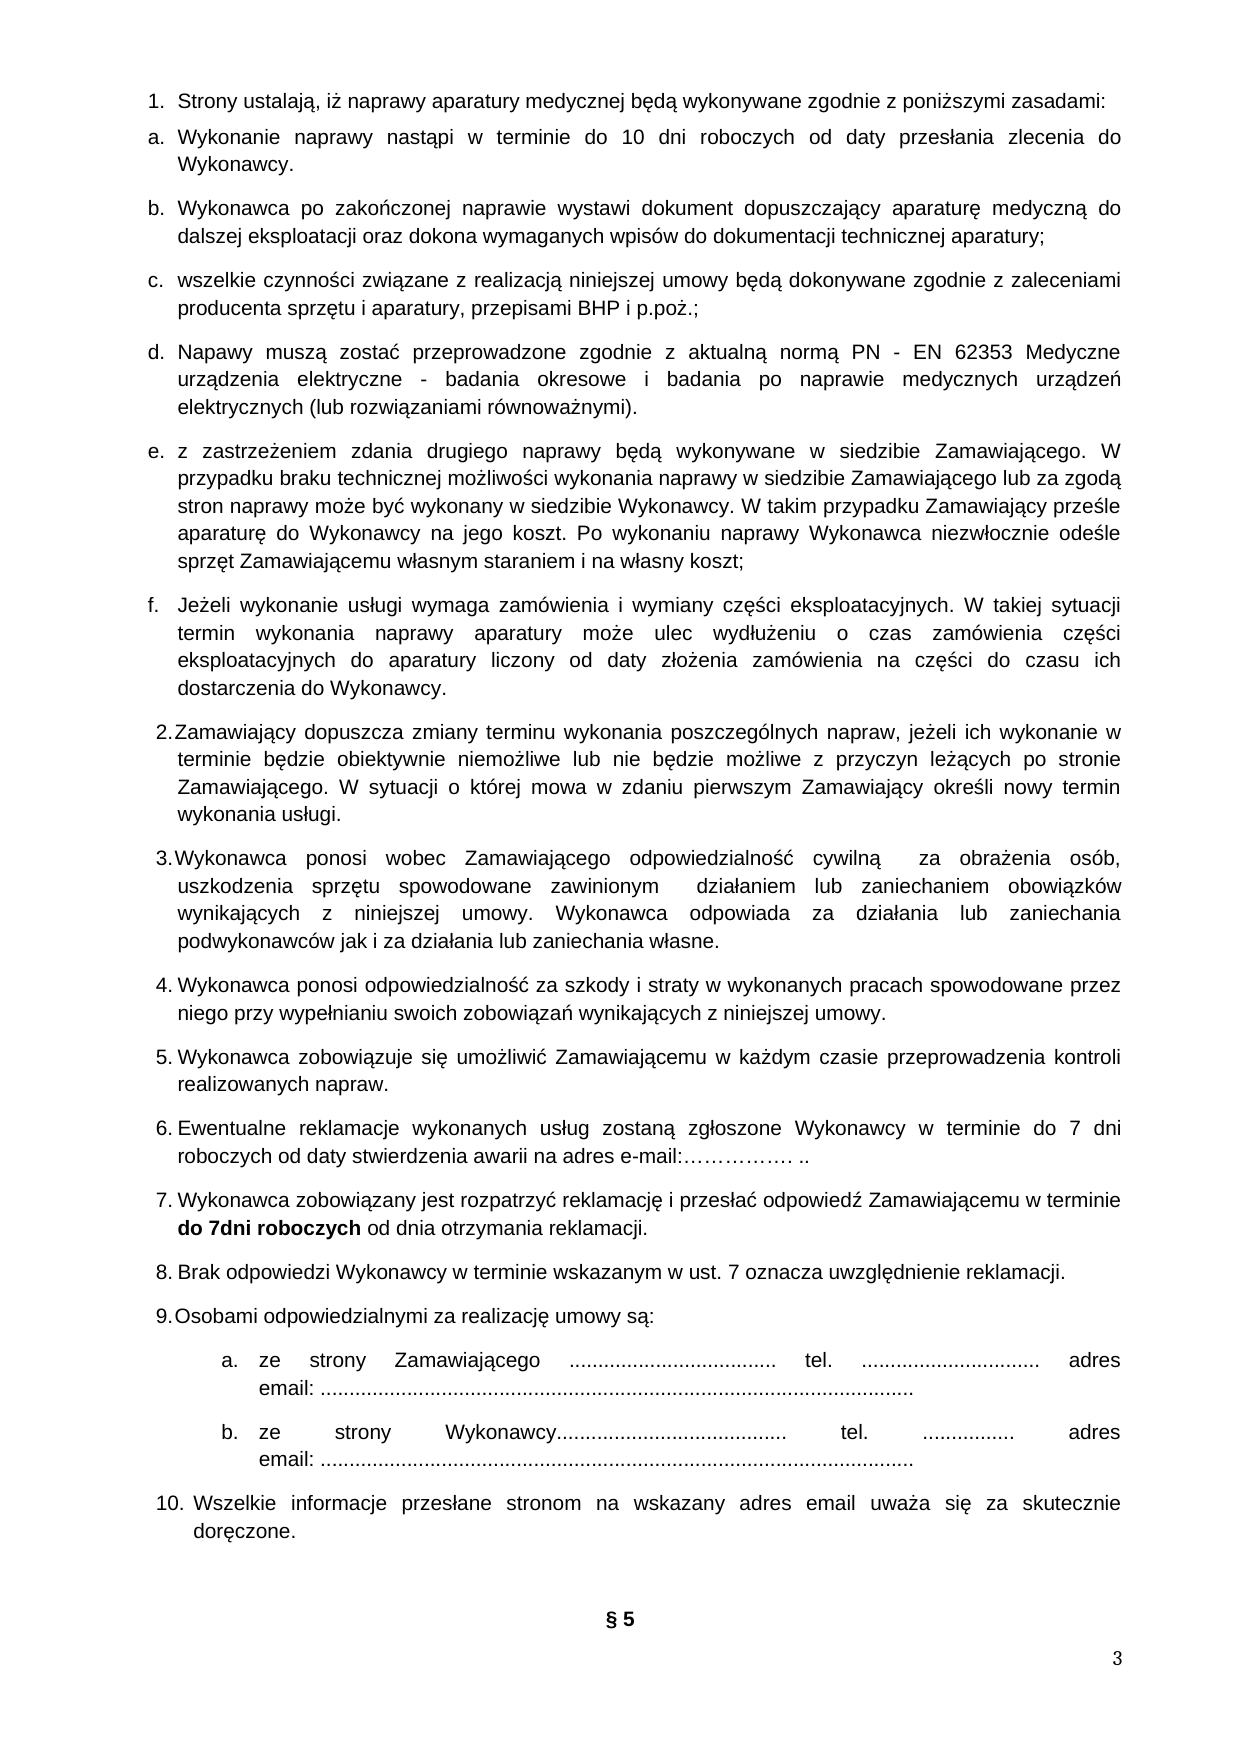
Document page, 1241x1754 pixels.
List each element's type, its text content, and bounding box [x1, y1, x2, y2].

list Osobami odpowiedzialnymi za realizację umowy są: [156, 1304, 1122, 1328]
list Jeżeli wykonanie usługi wymaga zamówienia i wymiany części eksploatacyjnych. W takiej sytuacji termin wykonania naprawy aparatury może ulec wydłużeniu o czas zamówienia części eksploatacyjnych do aparatury liczony od daty złożenia zamówienia na części do czasu ich dostarczenia do Wykonawcy. [148, 593, 1122, 699]
list Wszelkie informacje przesłane stronom na wskazany adres email uważa się za skutecznie doręczone. [156, 1491, 1122, 1543]
list ze strony Wykonawcy........................................ tel. ................ adres email: ....................................................................................................... [221, 1419, 1122, 1471]
list Ewentualne reklamacje wykonanych usług zostaną zgłoszone Wykonawcy w terminie do 7 dni roboczych od daty stwierdzenia awarii na adres e-mail:……………. .. [156, 1116, 1122, 1168]
text § 5 [118, 1607, 1122, 1631]
list Wykonawca ponosi wobec Zamawiającego odpowiedzialność cywilną za obrażenia osób, uszkodzenia sprzętu spowodowane zawinionym działaniem lub zaniechaniem obowiązków wynikających z niniejszej umowy. Wykonawca odpowiada za działania lub zaniechania podwykonawców jak i za działania lub zaniechania własne. [156, 846, 1122, 953]
list Wykonawca po zakończonej naprawie wystawi dokument dopuszczający aparaturę medyczną do dalszej eksploatacji oraz dokona wymaganych wpisów do dokumentacji technicznej aparatury; [148, 196, 1122, 248]
list Wykonawca zobowiązany jest rozpatrzyć reklamację i przesłać odpowiedź Zamawiającemu w terminie do 7dni roboczych od dnia otrzymania reklamacji. [156, 1188, 1122, 1239]
list Brak odpowiedzi Wykonawcy w terminie wskazanym w ust. 7 oznacza uwzględnienie reklamacji. [156, 1259, 1122, 1283]
list Napawy muszą zostać przeprowadzone zgodnie z aktualną normą PN - EN 62353 Medyczne urządzenia elektryczne - badania okresowe i badania po naprawie medycznych urządzeń elektrycznych (lub rozwiązaniami równoważnymi). [148, 339, 1122, 418]
list z zastrzeżeniem zdania drugiego naprawy będą wykonywane w siedzibie Zamawiającego. W przypadku braku technicznej możliwości wykonania naprawy w siedzibie Zamawiającego lub za zgodą stron naprawy może być wykonany w siedzibie Wykonawcy. W takim przypadku Zamawiający prześle aparaturę do Wykonawcy na jego koszt. Po wykonaniu naprawy Wykonawca niezwłocznie odeśle sprzęt Zamawiającemu własnym staraniem i na własny koszt; [148, 439, 1122, 573]
list Wykonawca ponosi odpowiedzialność za szkody i straty w wykonanych pracach spowodowane przez niego przy wypełnianiu swoich zobowiązań wynikających z niniejszej umowy. [156, 973, 1122, 1024]
list Strony ustalają, iż naprawy aparatury medycznej będą wykonywane zgodnie z poniższymi zasadami: [148, 89, 1122, 113]
list ze strony Zamawiającego .................................... tel. ............................... adres email: ....................................................................................................... [221, 1348, 1122, 1399]
list Wykonawca zobowiązuje się umożliwić Zamawiającemu w każdym czasie przeprowadzenia kontroli realizowanych napraw. [156, 1044, 1122, 1096]
list Zamawiający dopuszcza zmiany terminu wykonania poszczególnych napraw, jeżeli ich wykonanie w terminie będzie obiektywnie niemożliwe lub nie będzie możliwe z przyczyn leżących po stronie Zamawiającego. W sytuacji o której mowa w zdaniu pierwszym Zamawiający określi nowy termin wykonania usługi. [156, 719, 1122, 826]
list wszelkie czynności związane z realizacją niniejszej umowy będą dokonywane zgodnie z zaleceniami producenta sprzętu i aparatury, przepisami BHP i p.poż.; [148, 268, 1122, 319]
list Wykonanie naprawy nastąpi w terminie do 10 dni roboczych od daty przesłania zlecenia do Wykonawcy. [148, 124, 1122, 176]
